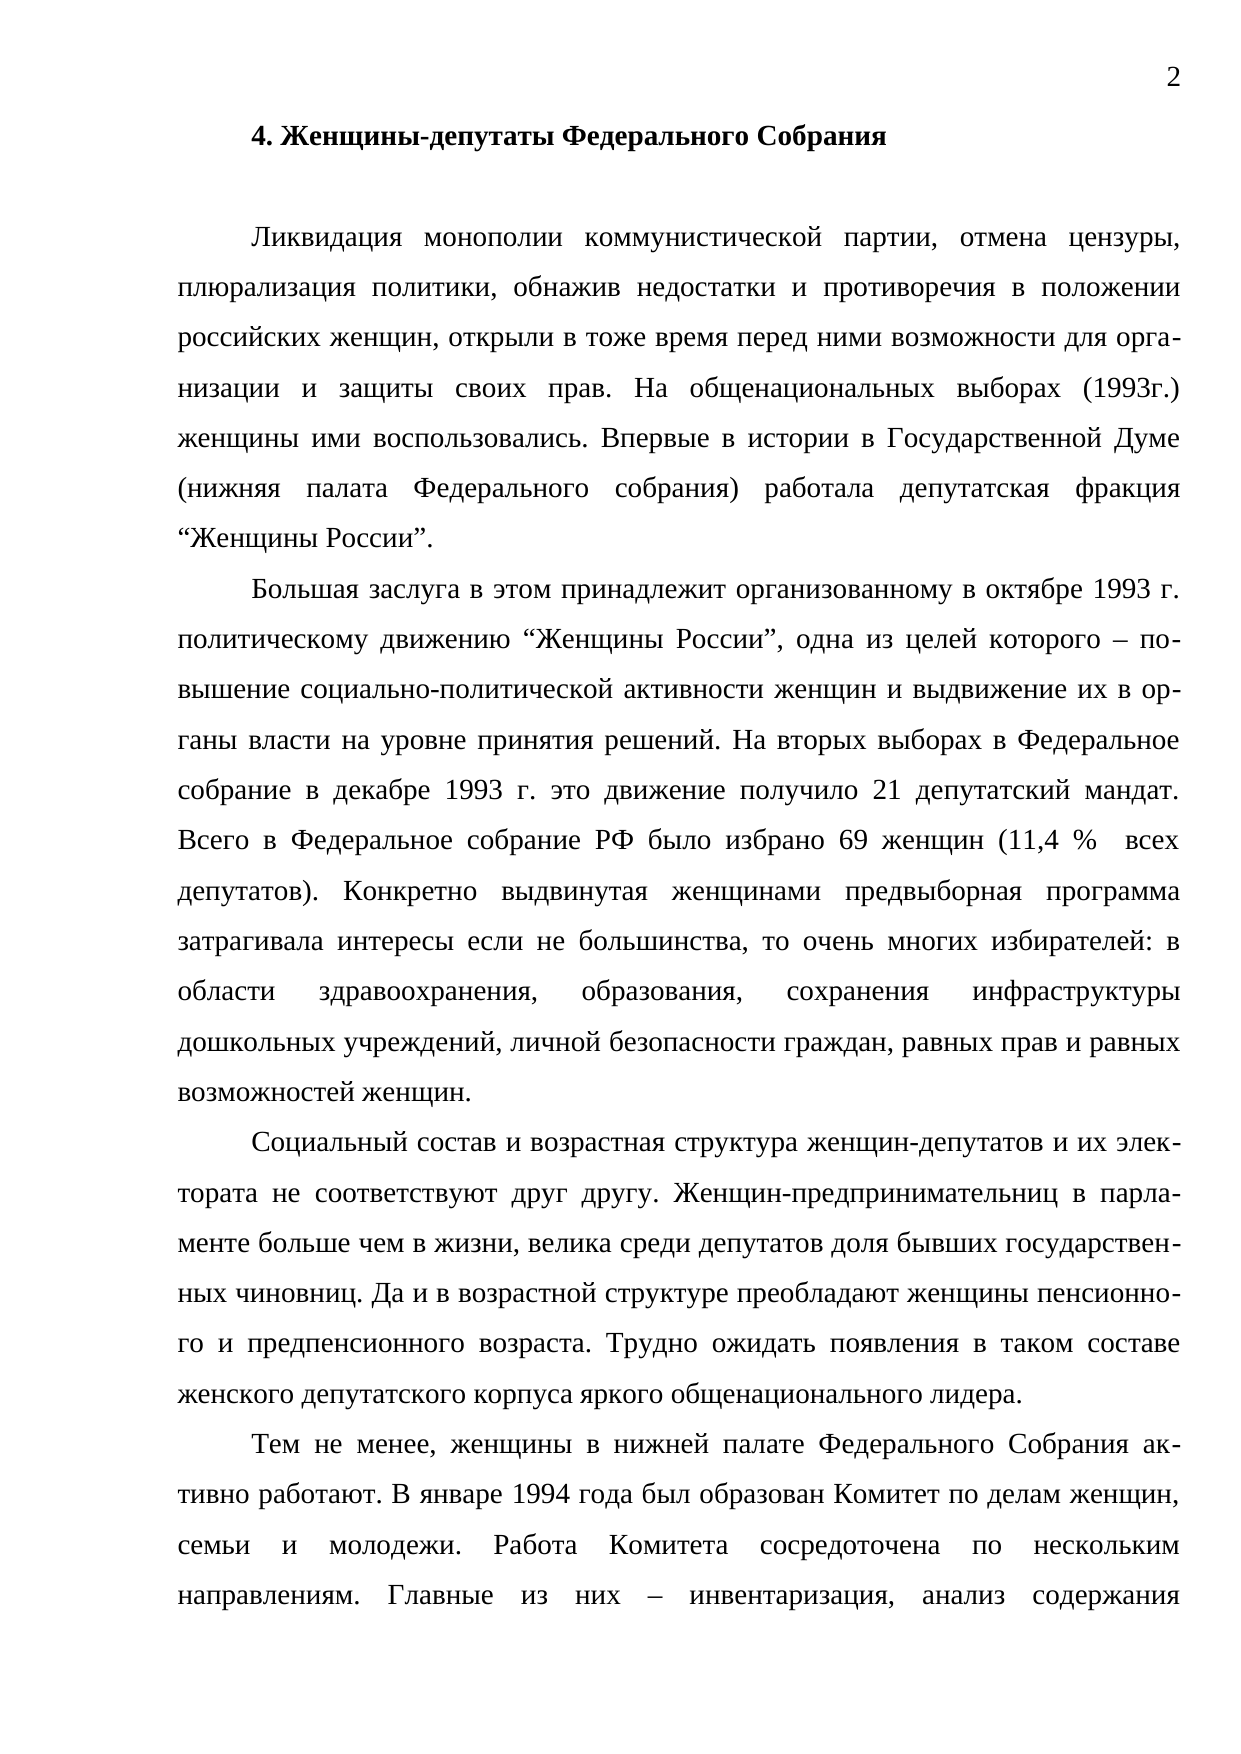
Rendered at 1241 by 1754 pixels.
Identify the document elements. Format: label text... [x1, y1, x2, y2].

text Большая заслуга в этом принадлежит организованному в октябре 1993 г. политическому движению “Женщины России”, одна из целей которого – повышение социально-политической активности женщин и выдвижение их в органы власти на уровне принятия решений. На вторых выборах в Федеральное собрание в декабре 1993 г. это движение получило 21 депутатский мандат. Всего в Федеральное собрание РФ было избрано 69 женщин (11,4 % всех депутатов). Конкретно выдвинутая женщинами предвыборная программа затрагивала интересы если не большинства, то очень многих избирателей: в области здравоохранения, образования, сохранения инфраструктуры дошкольных учреждений, личной безопасности граждан, равных прав и равных возможностей женщин. [177, 571, 1181, 1108]
text Социальный состав и возрастная структура женщин-депутатов и их электората не соответствуют друг другу. Женщин-предпринимательниц в парламенте больше чем в жизни, велика среди депутатов доля бывших государственных чиновниц. Да и в возрастной структуре преобладают женщины пенсионного и предпенсионного возраста. Трудно ожидать появления в таком составе женского депутатского корпуса яркого общенационального лидера. [177, 1124, 1181, 1409]
text 4. Женщины-депутаты Федерального Собрания [177, 118, 1181, 152]
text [177, 1426, 1181, 1611]
text Ликвидация монополии коммунистической партии, отмена цензуры, плюрализация политики, обнажив недостатки и противоречия в положении российских женщин, открыли в тоже время перед ними возможности для организации и защиты своих прав. На общенациональных выборах (1993г.) женщины ими воспользовались. Впервые в истории в Государственной Думе (нижняя палата Федерального собрания) работала депутатская фракция “Женщины России”. [177, 219, 1181, 554]
